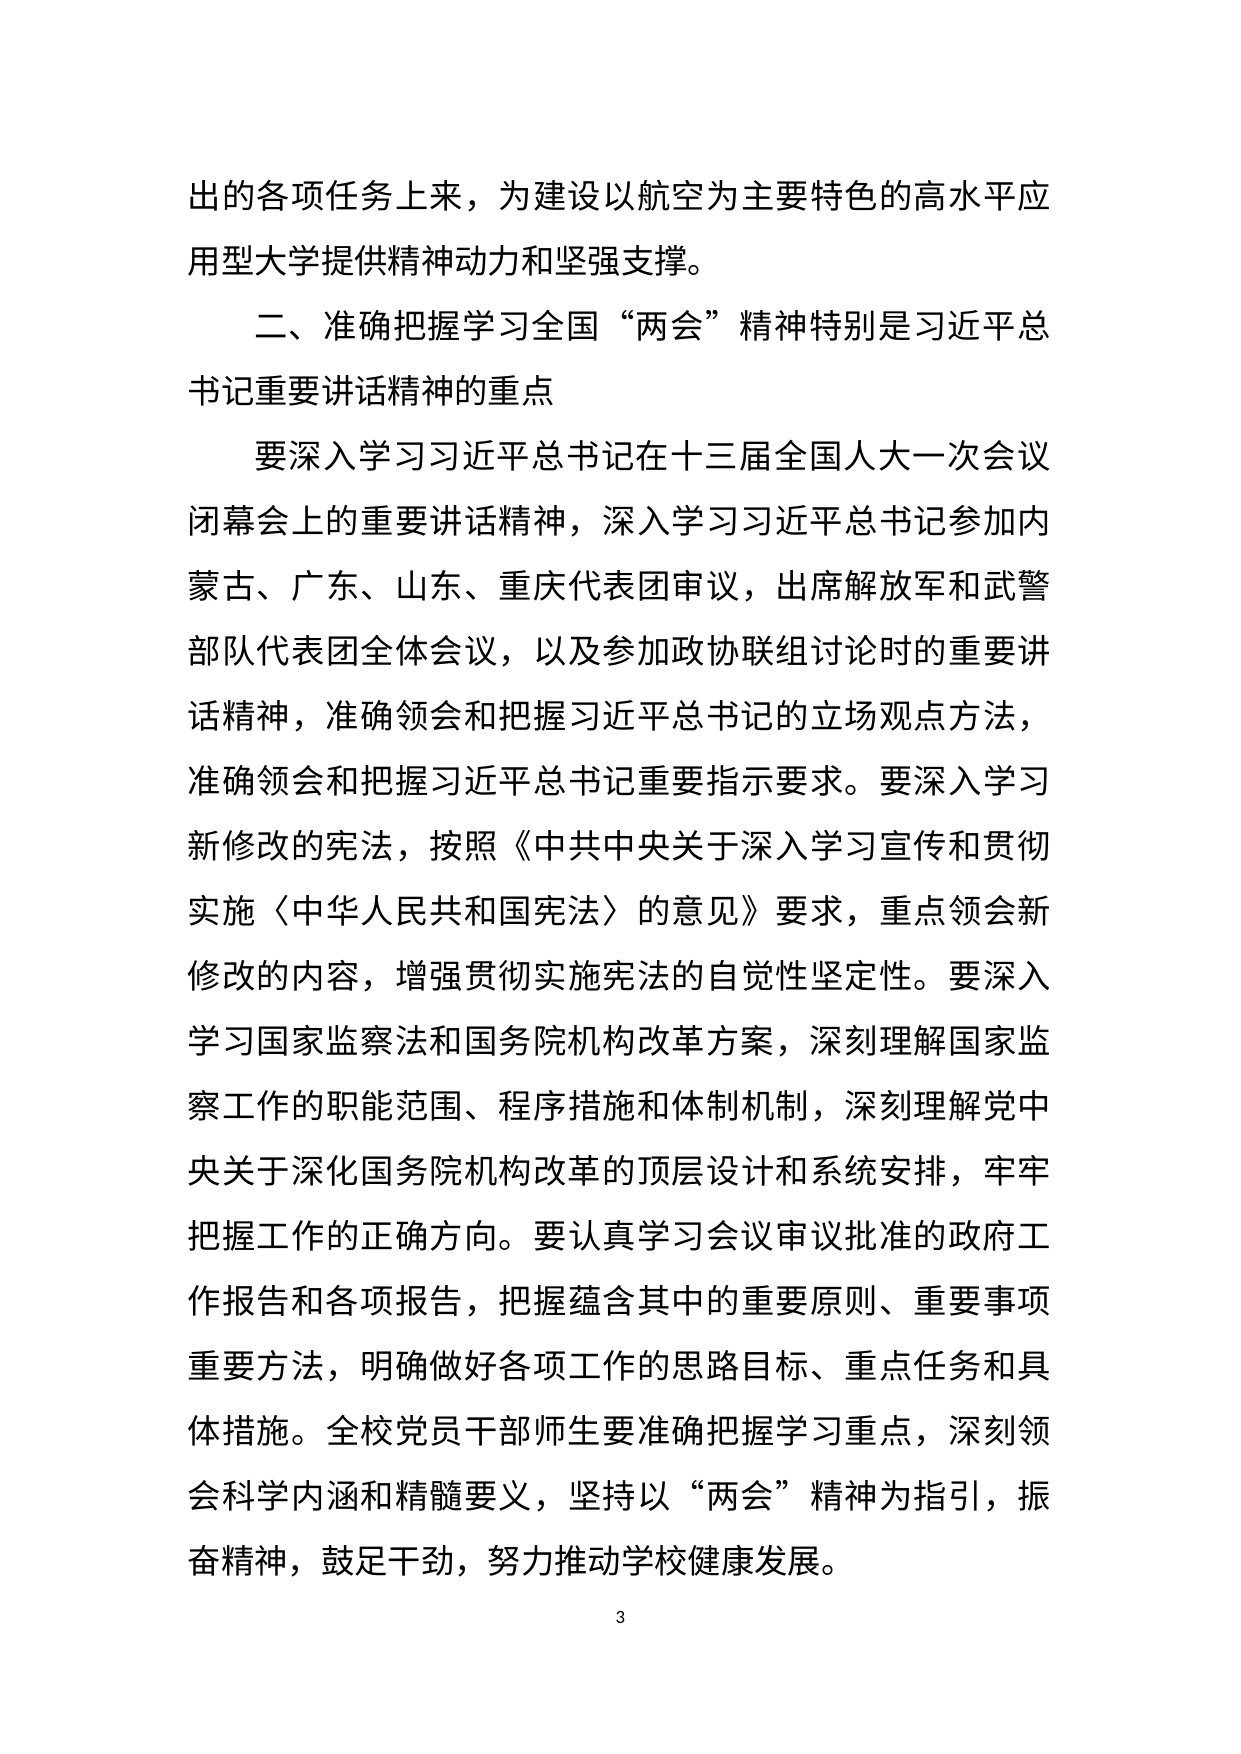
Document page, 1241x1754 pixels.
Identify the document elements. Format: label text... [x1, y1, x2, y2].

text 要深入学习习近平总书记在十三届全国人大一次会议闭幕会上的重要讲话精神，深入学习习近平总书记参加内蒙古、广东、山东、重庆代表团审议，出席解放军和武警部队代表团全体会议，以及参加政协联组讨论时的重要讲话精神，准确领会和把握习近平总书记的立场观点方法，准确领会和把握习近平总书记重要指示要求。要深入学习新修改的宪法，按照《中共中央关于深入学习宣传和贯彻实施〈中华人民共和国宪法〉的意见》要求，重点领会新修改的内容，增强贯彻实施宪法的自觉性坚定性。要深入学习国家监察法和国务院机构改革方案，深刻理解国家监察工作的职能范围、程序措施和体制机制，深刻理解党中央关于深化国务院机构改革的顶层设计和系统安排，牢牢把握工作的正确方向。要认真学习会议审议批准的政府工作报告和各项报告，把握蕴含其中的重要原则、重要事项、重要方法，明确做好各项工作的思路目标、重点任务和具体措施。全校党员干部师生要准确把握学习重点，深刻领会科学内涵和精髓要义，坚持以“两会”精神为指引，振奋精神，鼓足干劲，努力推动学校健康发展。 [187, 422, 1053, 1592]
text 二、准确把握学习全国“两会”精神特别是习近平总书记重要讲话精神的重点 [187, 292, 1053, 422]
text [187, 162, 1053, 292]
